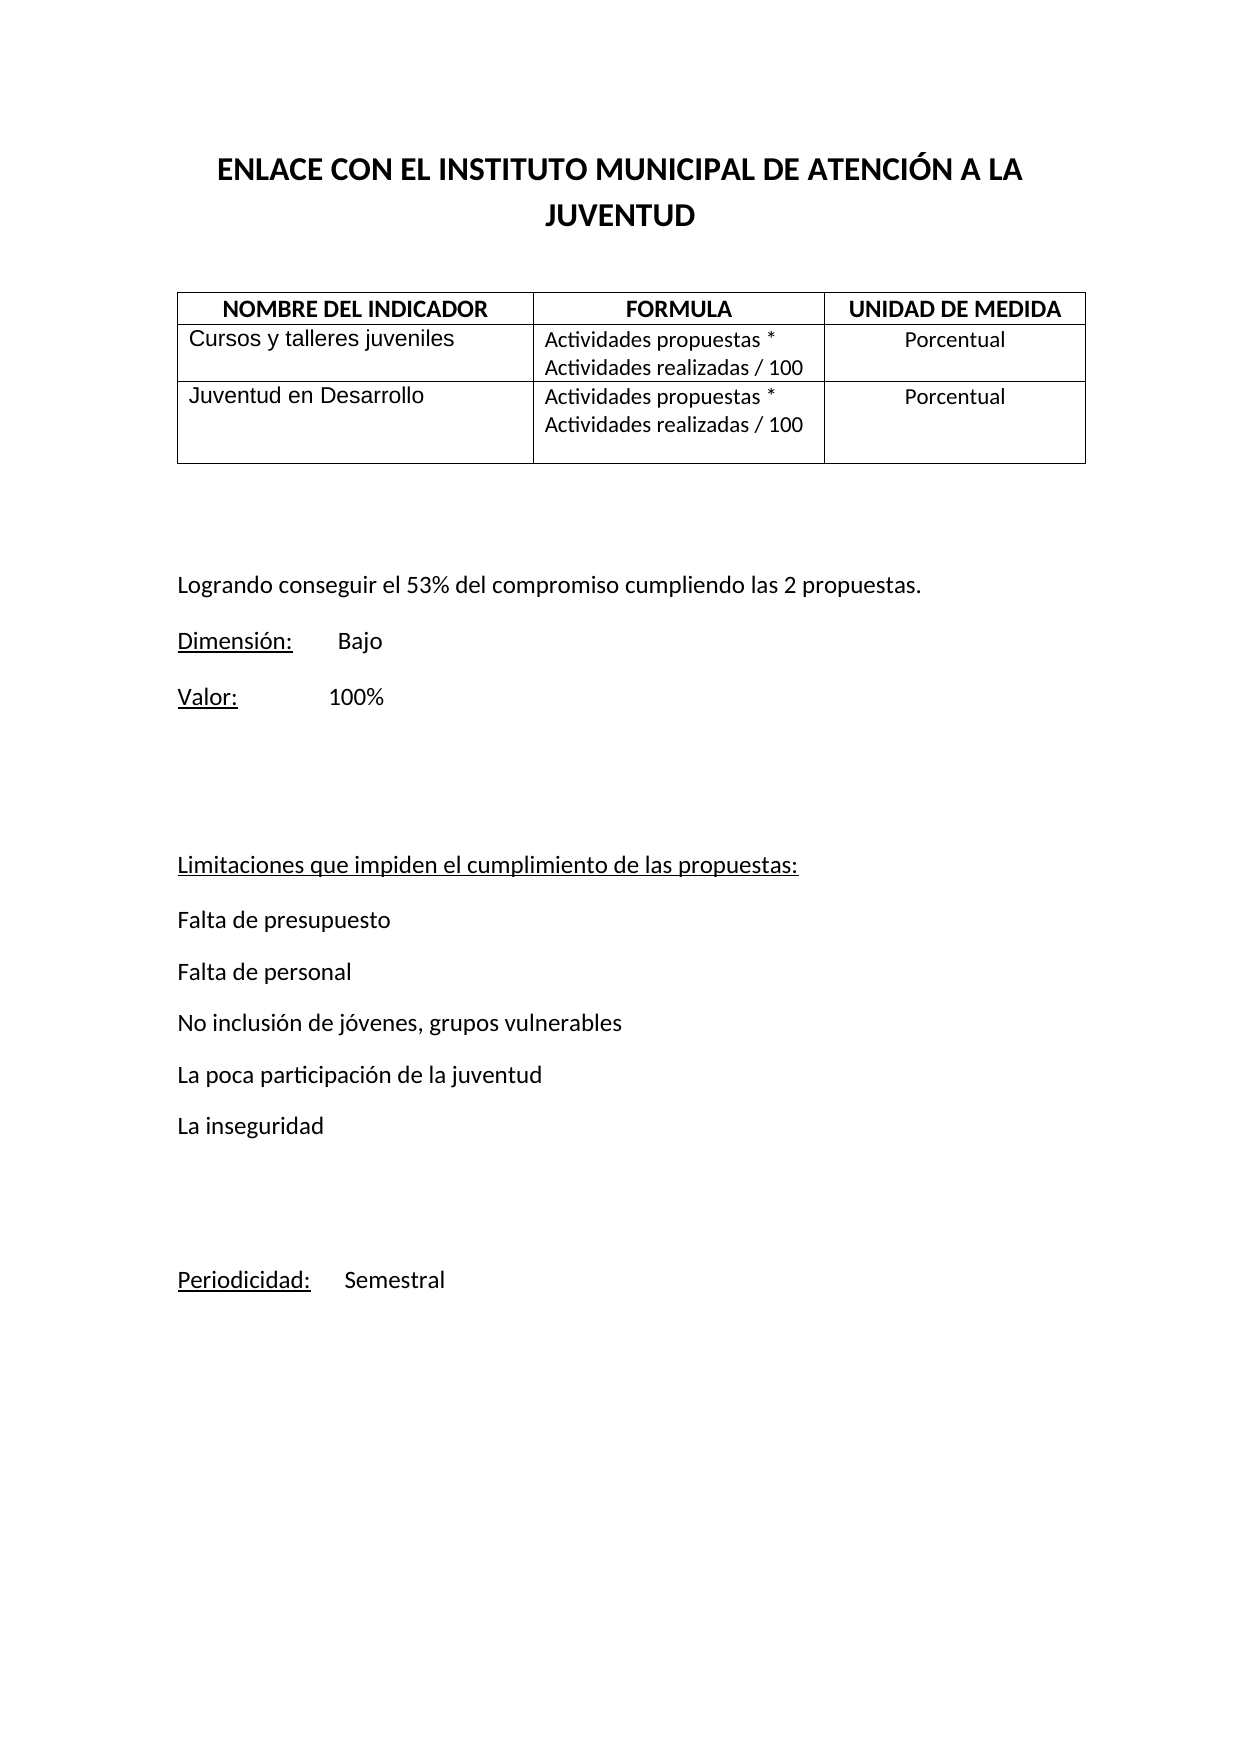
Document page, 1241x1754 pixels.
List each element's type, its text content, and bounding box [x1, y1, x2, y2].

table_cell Porcentual [825, 325, 1085, 381]
text Falta de presupuesto [177, 905, 1063, 935]
text ENLACE CON EL INSTITUTO MUNICIPAL DE ATENCIÓN A LA JUVENTUD [177, 148, 1063, 267]
table_cell Cursos y talleres juveniles [178, 325, 533, 381]
table_cell Juventud en Desarrollo [178, 382, 533, 463]
table_cell Actividades propuestas * Actividades realizadas / 100 [534, 325, 824, 381]
table_header FORMULA [534, 293, 824, 324]
table_header UNIDAD DE MEDIDA [825, 293, 1085, 324]
text No inclusión de jóvenes, grupos vulnerables [177, 1007, 1063, 1038]
table_header NOMBRE DEL INDICADOR [178, 293, 533, 324]
text La inseguridad [177, 1110, 1063, 1141]
text Periodicidad: Semestral [177, 1264, 1063, 1295]
text La poca participación de la juventud [177, 1059, 1063, 1089]
table_cell Actividades propuestas * Actividades realizadas / 100 [534, 382, 824, 463]
text Dimensión: Bajo [177, 626, 1063, 656]
text Logrando conseguir el 53% del compromiso cumpliendo las 2 propuestas. [177, 570, 1063, 600]
table_cell Porcentual [825, 382, 1085, 463]
text Valor: 100% [177, 681, 1063, 712]
text Limitaciones que impiden el cumplimiento de las propuestas: [177, 849, 1063, 879]
text Falta de personal [177, 956, 1063, 987]
